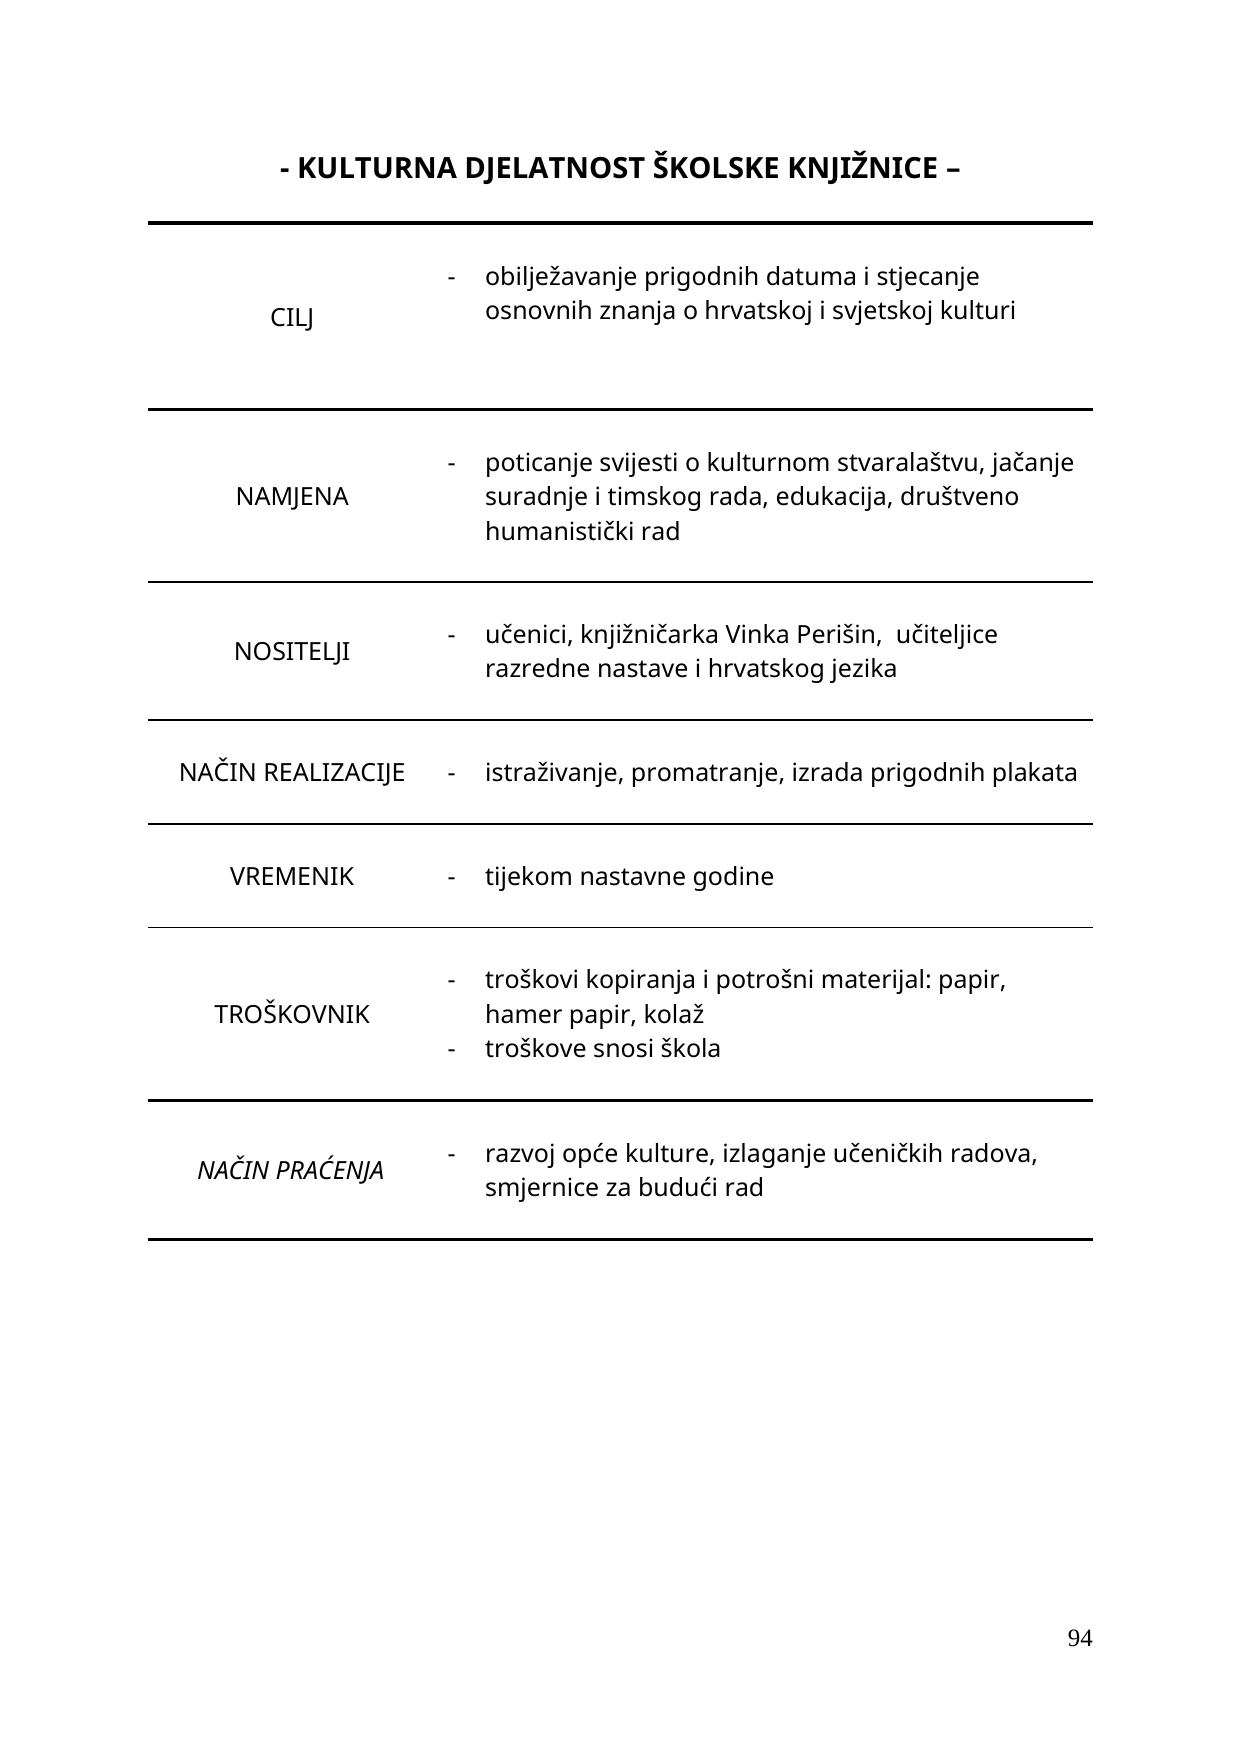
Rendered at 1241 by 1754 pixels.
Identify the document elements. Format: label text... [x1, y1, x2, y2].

table_cell istraživanje, promatranje, izrada prigodnih plakata [436, 721, 1092, 823]
table_cell NAČIN PRAĆENJA [148, 1102, 436, 1238]
table_cell razvoj opće kulture, izlaganje učeničkih radova, smjernice za budući rad [436, 1102, 1092, 1238]
table_cell troškovi kopiranja i potrošni materijal: papir, hamer papir, kolaž troškove snosi škola [436, 928, 1092, 1098]
text - KULTURNA DJELATNOST ŠKOLSKE KNJIŽNICE – [148, 148, 1092, 187]
table_cell učenici, knjižničarka Vinka Perišin, učiteljice razredne nastave i hrvatskog jezika [436, 583, 1092, 719]
table_header CILJ [148, 225, 436, 408]
table_cell poticanje svijesti o kulturnom stvaralaštvu, jačanje suradnje i timskog rada, edukacija, društveno humanistički rad [436, 411, 1092, 581]
table_cell NAČIN REALIZACIJE [148, 721, 436, 823]
table_cell TROŠKOVNIK [148, 928, 436, 1098]
table_cell tijekom nastavne godine [436, 825, 1092, 927]
table_cell VREMENIK [148, 825, 436, 927]
table_header obilježavanje prigodnih datuma i stjecanje osnovnih znanja o hrvatskoj i svjetskoj kulturi [436, 225, 1092, 408]
table_cell NAMJENA [148, 411, 436, 581]
table_cell NOSITELJI [148, 583, 436, 719]
